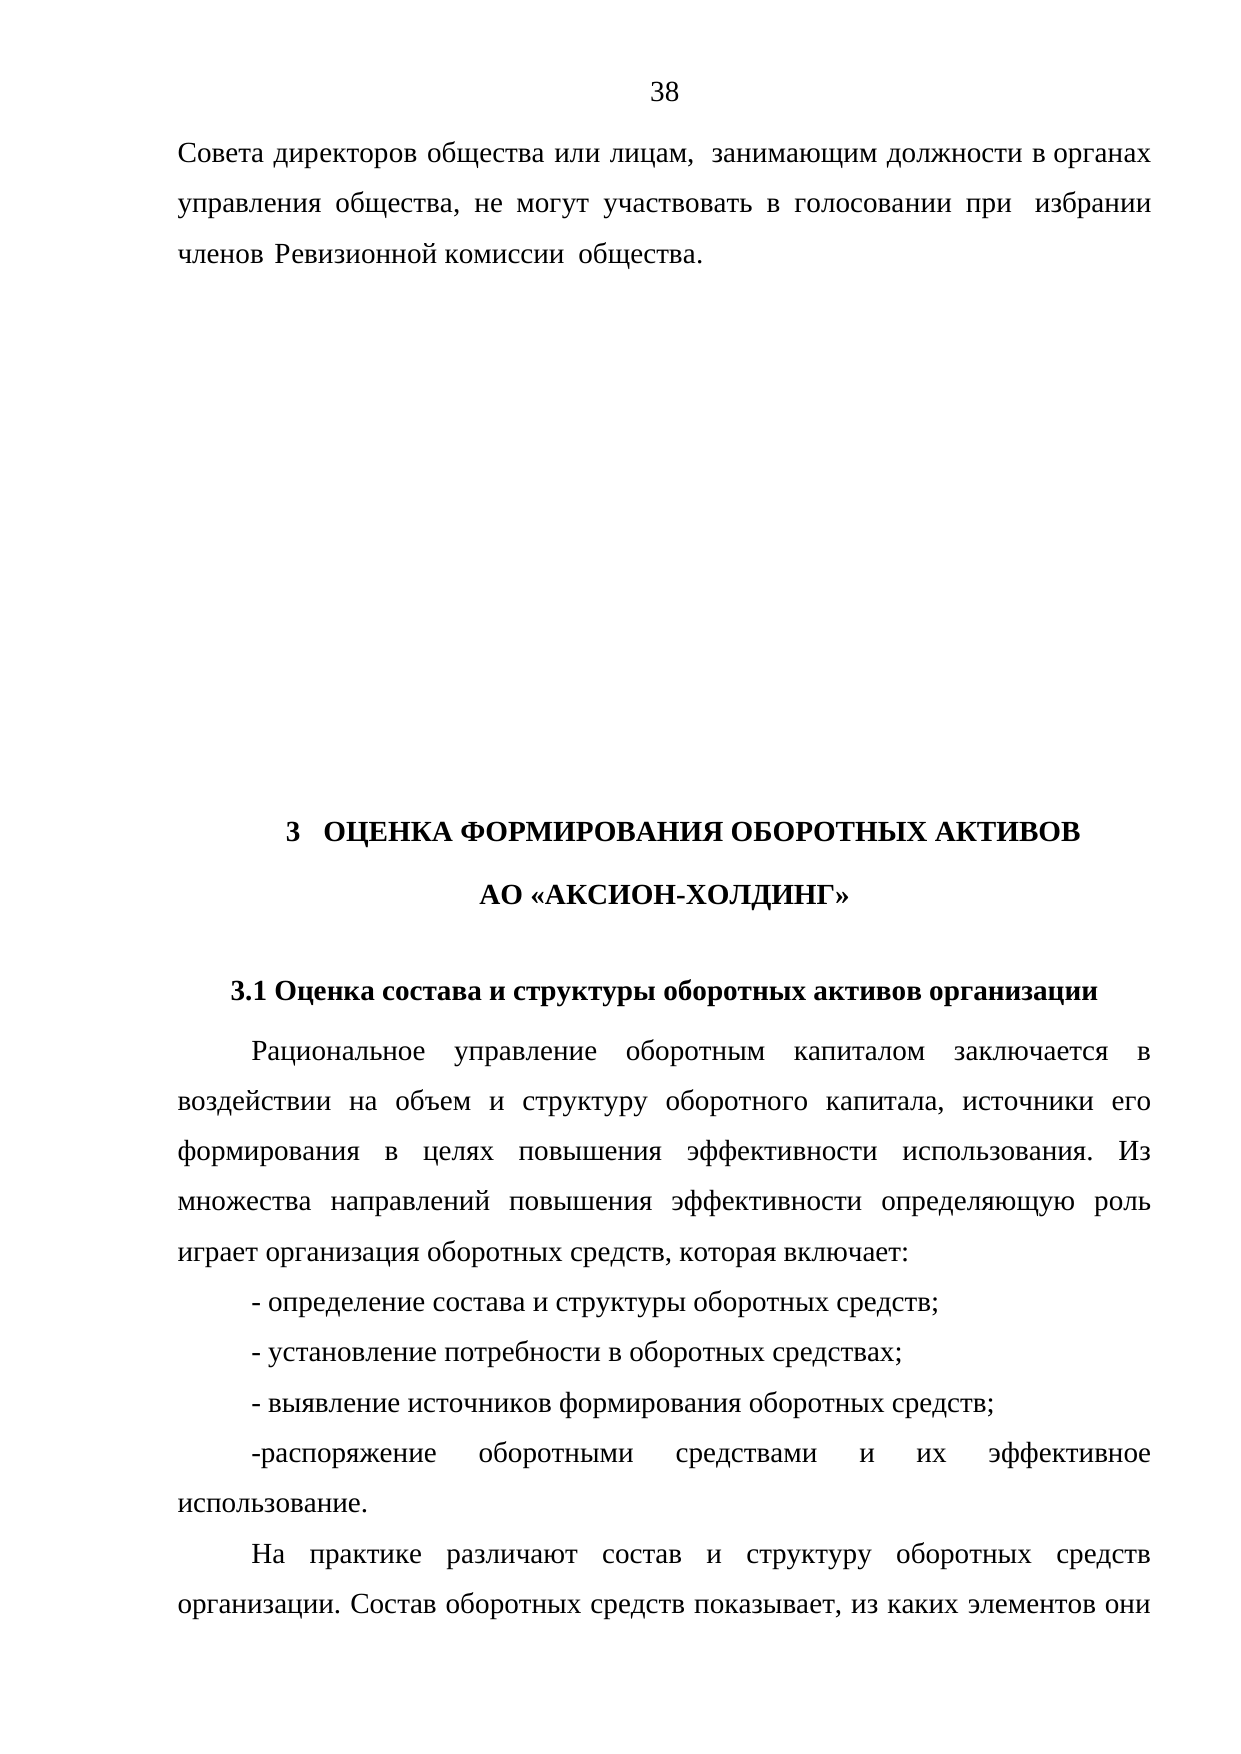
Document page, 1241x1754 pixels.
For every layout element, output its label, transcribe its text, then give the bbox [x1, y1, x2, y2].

text - установление потребности в оборотных средствах; [177, 1334, 1152, 1368]
text 3.1 Оценка состава и структуры оборотных активов организации [177, 973, 1152, 1007]
text - определение состава и структуры оборотных средств; [177, 1284, 1152, 1318]
list ОЦЕНКА ФОРМИРОВАНИЯ ОБОРОТНЫХ АКТИВОВ [215, 814, 1152, 848]
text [177, 135, 1152, 269]
text - выявление источников формирования оборотных средств; [177, 1385, 1152, 1418]
text АО «АКСИОН-ХОЛДИНГ» [177, 877, 1152, 911]
text Рациональное управление оборотным капиталом заключается в воздействии на объем и структуру оборотного капитала, источники его формирования в целях повышения эффективности использования. Из множества направлений повышения эффективности определяющую роль играет организация оборотных средств, которая включает: [177, 1033, 1152, 1267]
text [177, 1536, 1152, 1619]
text -распоряжение оборотными средствами и их эффективное использование. [177, 1435, 1152, 1519]
